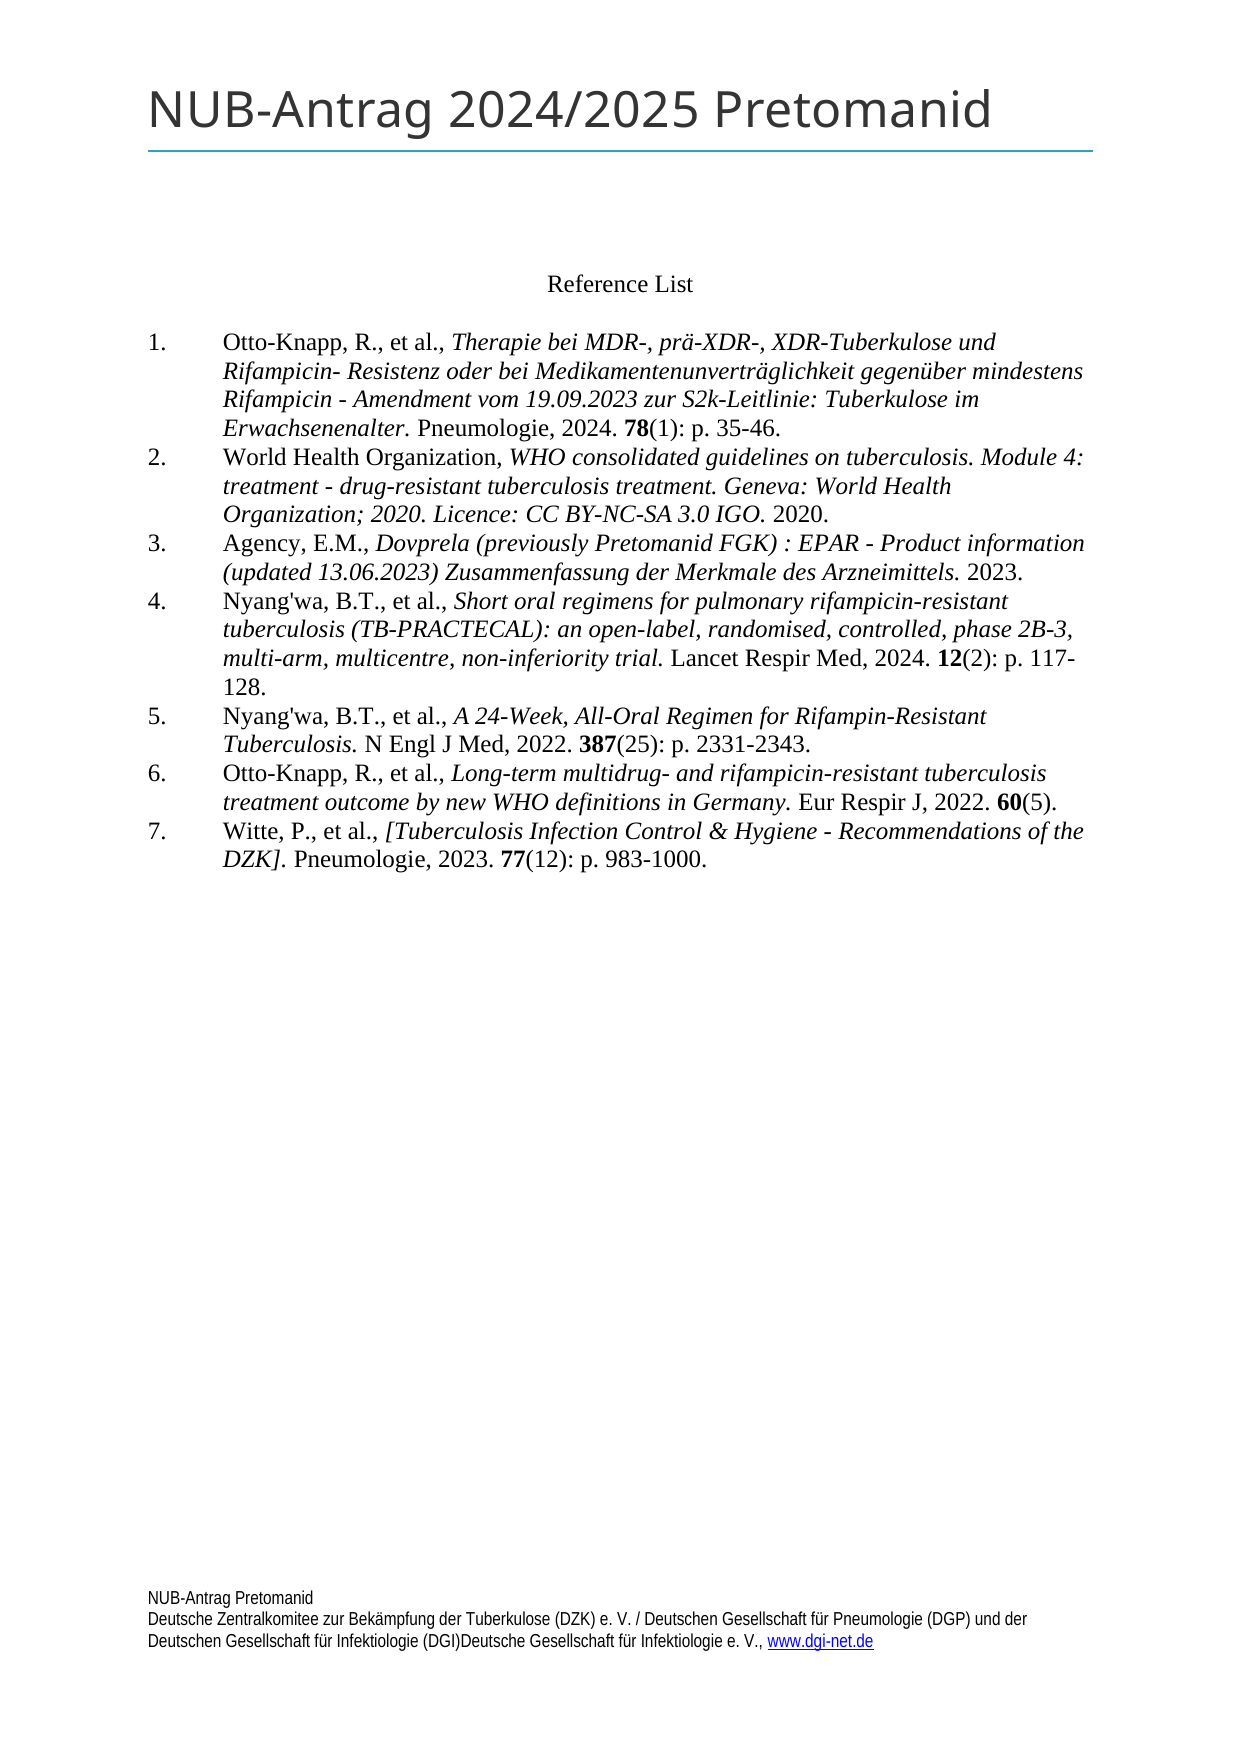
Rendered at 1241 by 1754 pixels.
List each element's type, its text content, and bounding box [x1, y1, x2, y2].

text 3. Agency, E.M., Dovprela (previously Pretomanid FGK) : EPAR - Product information (updated 13.06.2023) Zusammenfassung der Merkmale des Arzneimittels. 2023. [148, 528, 1093, 586]
text 5. Nyang'wa, B.T., et al., A 24-Week, All-Oral Regimen for Rifampin-Resistant Tuberculosis. N Engl J Med, 2022. 387(25): p. 2331-2343. [148, 701, 1093, 758]
title Reference List [148, 269, 1093, 298]
text 4. Nyang'wa, B.T., et al., Short oral regimens for pulmonary rifampicin-resistant tuberculosis (TB-PRACTECAL): an open-label, randomised, controlled, phase 2B-3, multi-arm, multicentre, non-inferiority trial. Lancet Respir Med, 2024. 12(2): p. 117-128. [148, 586, 1093, 701]
text 2. World Health Organization, WHO consolidated guidelines on tuberculosis. Module 4: treatment - drug-resistant tuberculosis treatment. Geneva: World Health Organization; 2020. Licence: CC BY-NC-SA 3.0 IGO. 2020. [148, 442, 1093, 528]
text 6. Otto-Knapp, R., et al., Long-term multidrug- and rifampicin-resistant tuberculosis treatment outcome by new WHO definitions in Germany. Eur Respir J, 2022. 60(5). [148, 758, 1093, 816]
text 7. Witte, P., et al., [Tuberculosis Infection Control & Hygiene - Recommendations of the DZK]. Pneumologie, 2023. 77(12): p. 983-1000. [148, 816, 1093, 873]
text 1. Otto-Knapp, R., et al., Therapie bei MDR-, prä-XDR-, XDR-Tuberkulose und Rifampicin- Resistenz oder bei Medikamentenunverträglichkeit gegenüber mindestens Rifampicin - Amendment vom 19.09.2023 zur S2k-Leitlinie: Tuberkulose im Erwachsenenalter. Pneumologie, 2024. 78(1): p. 35-46. [148, 327, 1093, 442]
